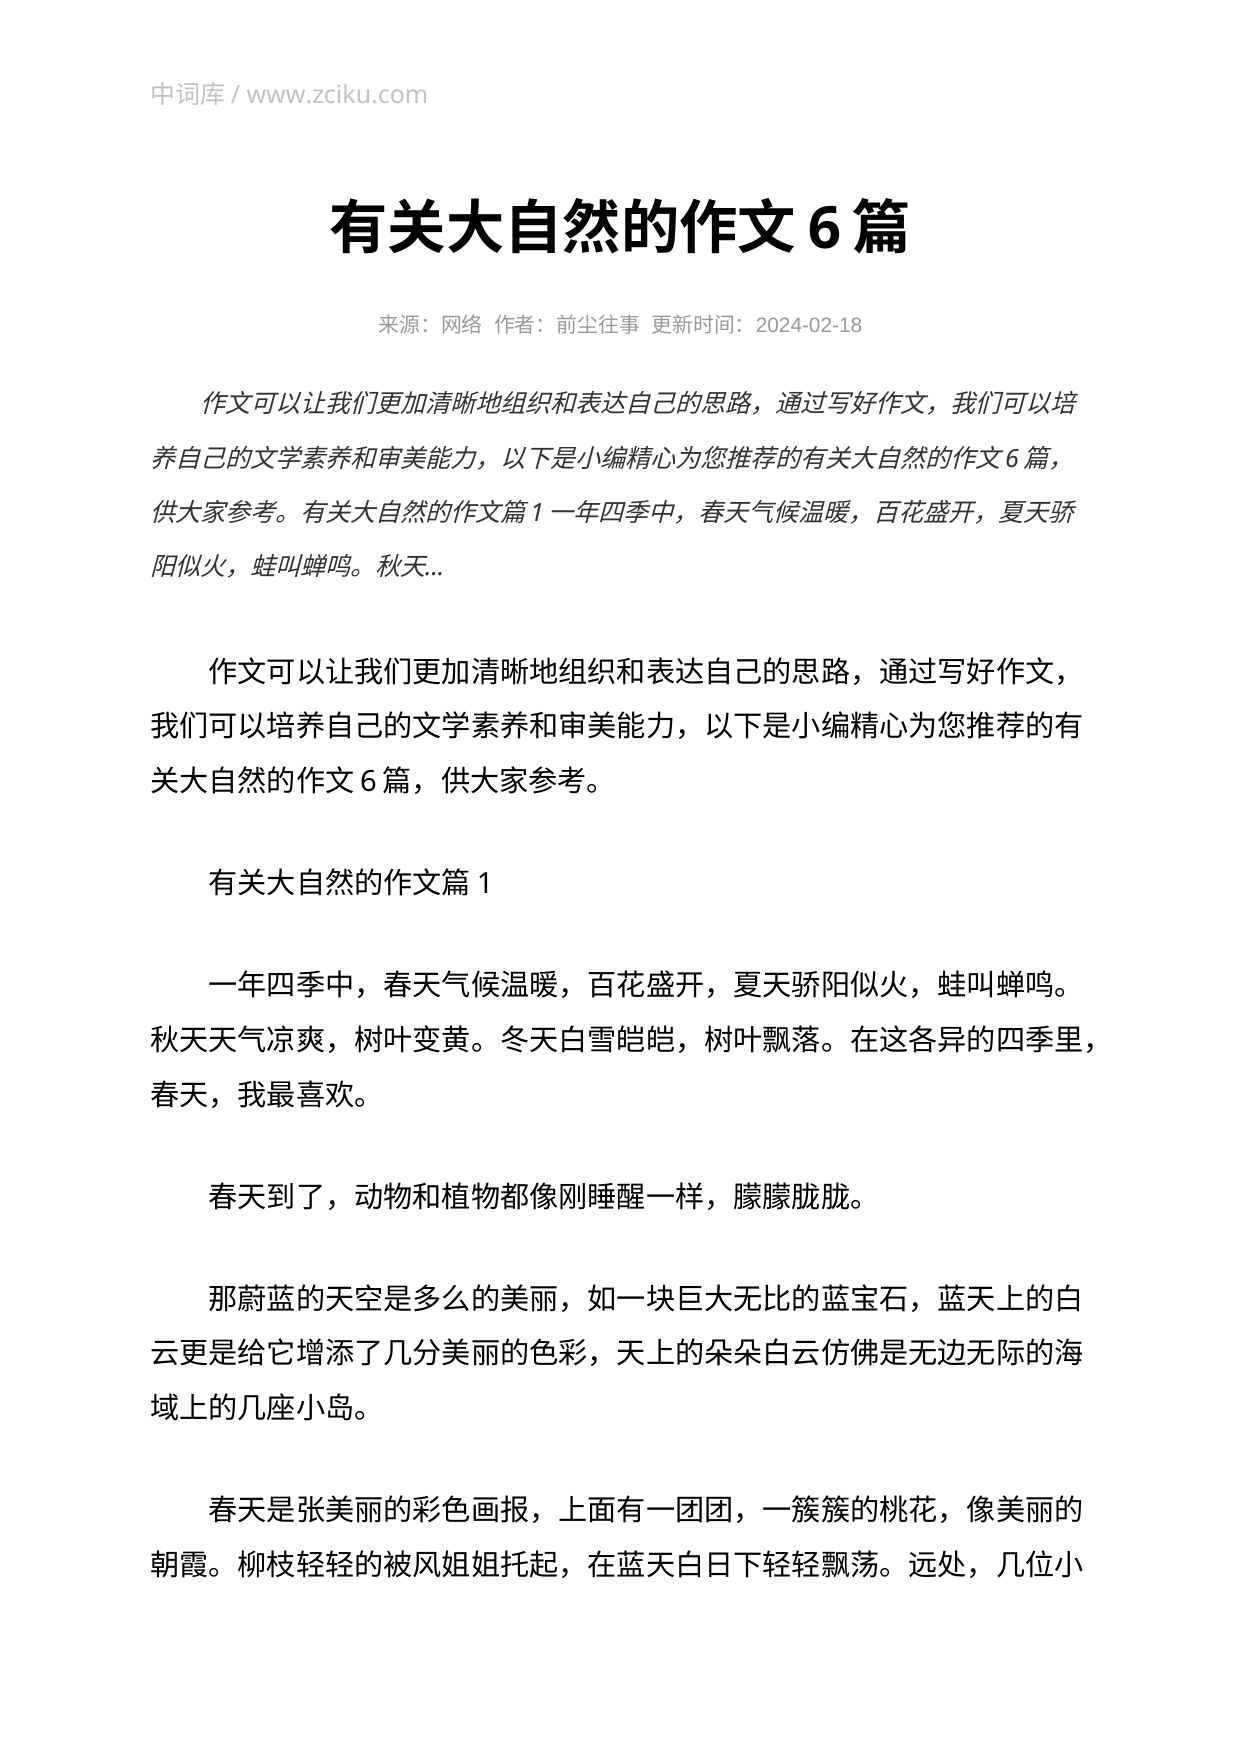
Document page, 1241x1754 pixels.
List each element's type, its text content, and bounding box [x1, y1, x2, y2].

text 春天到了，动物和植物都像刚睡醒一样，朦朦胧胧。 [150, 1173, 1090, 1216]
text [150, 1487, 1090, 1584]
text 来源：网络 作者：前尘往事 更新时间：2024-02-18 [150, 313, 1090, 337]
text 作文可以让我们更加清晰地组织和表达自己的思路，通过写好作文，我们可以培养自己的文学素养和审美能力，以下是小编精心为您推荐的有关大自然的作文6篇，供大家参考。 [150, 648, 1090, 800]
text 那蔚蓝的天空是多么的美丽，如一块巨大无比的蓝宝石，蓝天上的白云更是给它增添了几分美丽的色彩，天上的朵朵白云仿佛是无边无际的海域上的几座小岛。 [150, 1275, 1090, 1427]
text 一年四季中，春天气候温暖，百花盛开，夏天骄阳似火，蛙叫蝉鸣。秋天天气凉爽，树叶变黄。冬天白雪皑皑，树叶飘落。在这各异的四季里，春天，我最喜欢。 [150, 962, 1090, 1114]
subtitle 有关大自然的作文6篇 [150, 181, 1090, 266]
text 有关大自然的作文篇1 [150, 860, 1090, 902]
text 作文可以让我们更加清晰地组织和表达自己的思路，通过写好作文，我们可以培养自己的文学素养和审美能力，以下是小编精心为您推荐的有关大自然的作文6篇，供大家参考。有关大自然的作文篇1一年四季中，春天气候温暖，百花盛开，夏天骄阳似火，蛙叫蝉鸣。秋天... [150, 384, 1090, 583]
